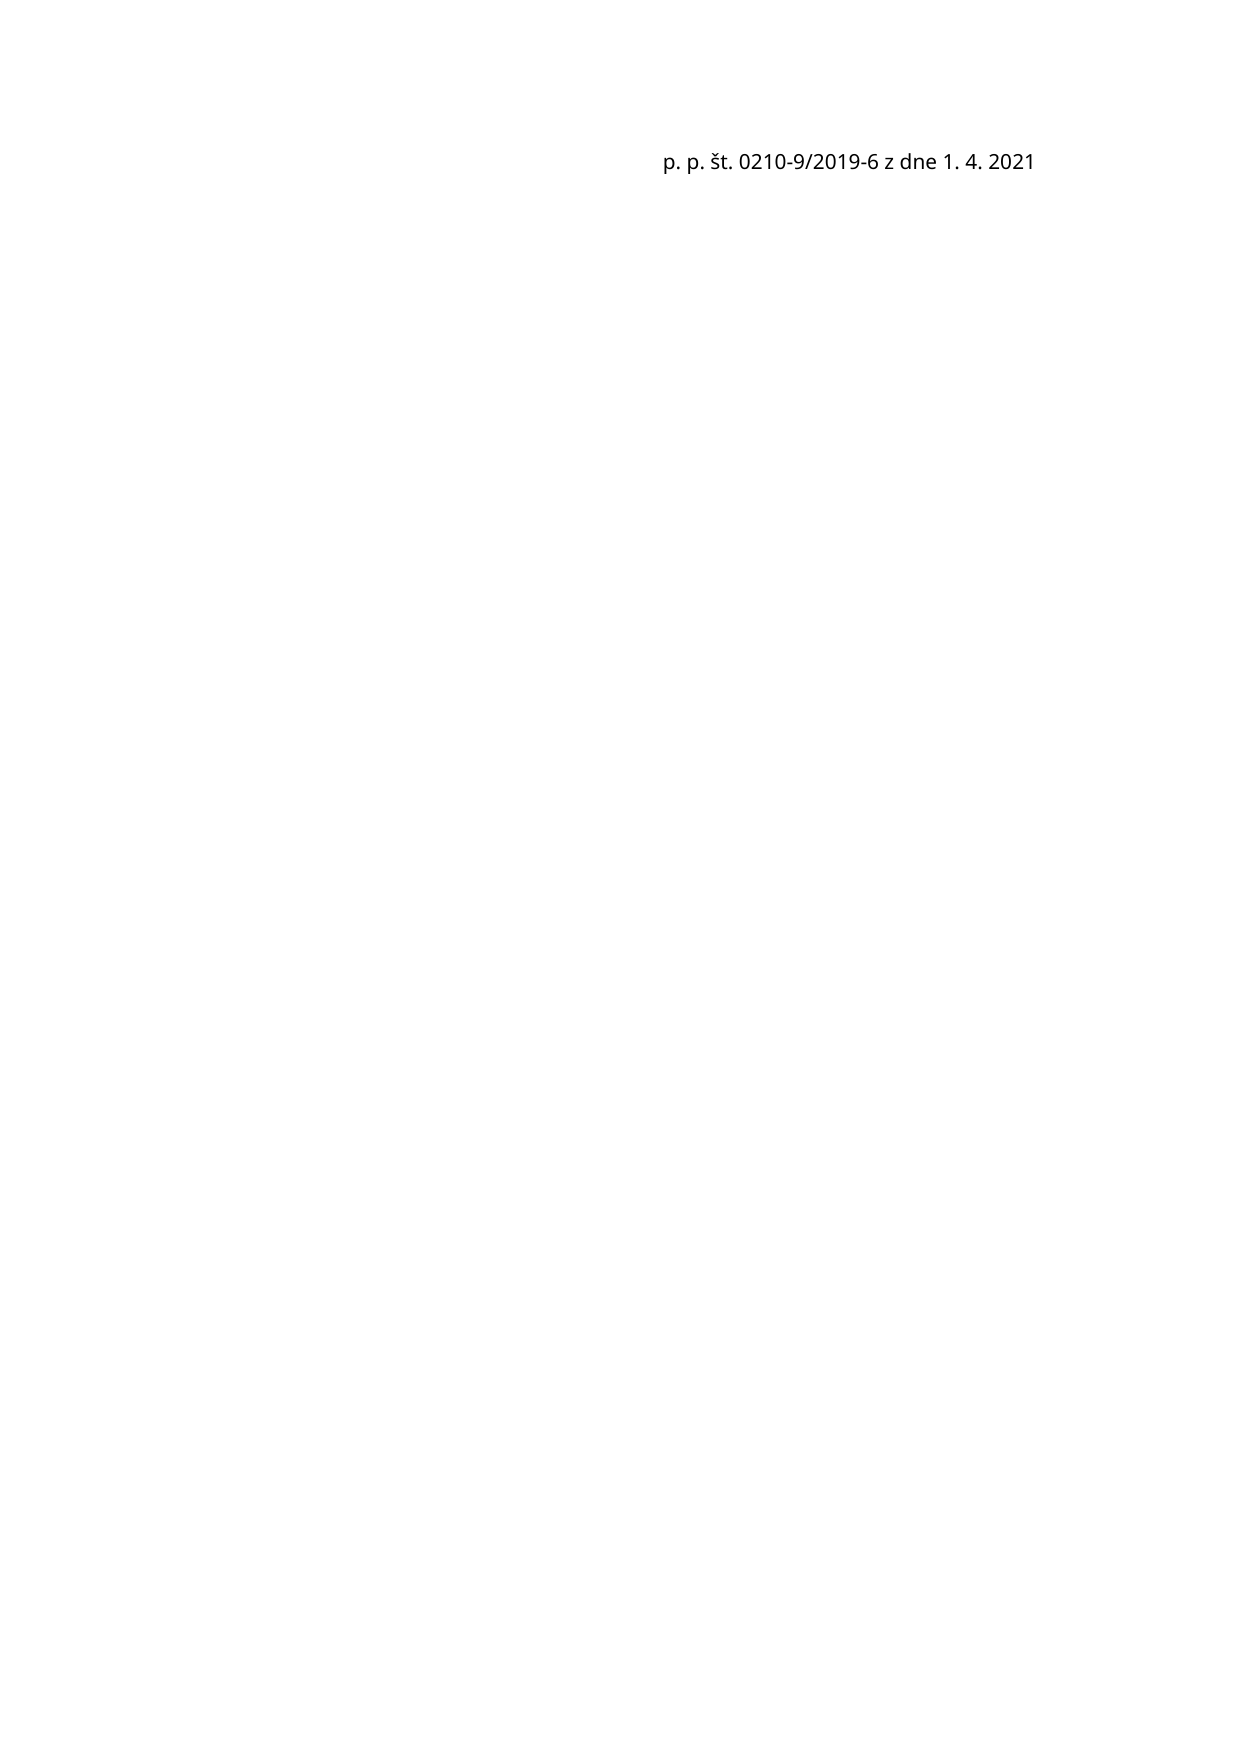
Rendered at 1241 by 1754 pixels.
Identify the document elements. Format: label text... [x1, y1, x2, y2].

text p. p. št. 0210-9/2019-6 z dne 1. 4. 2021 [598, 147, 1093, 176]
